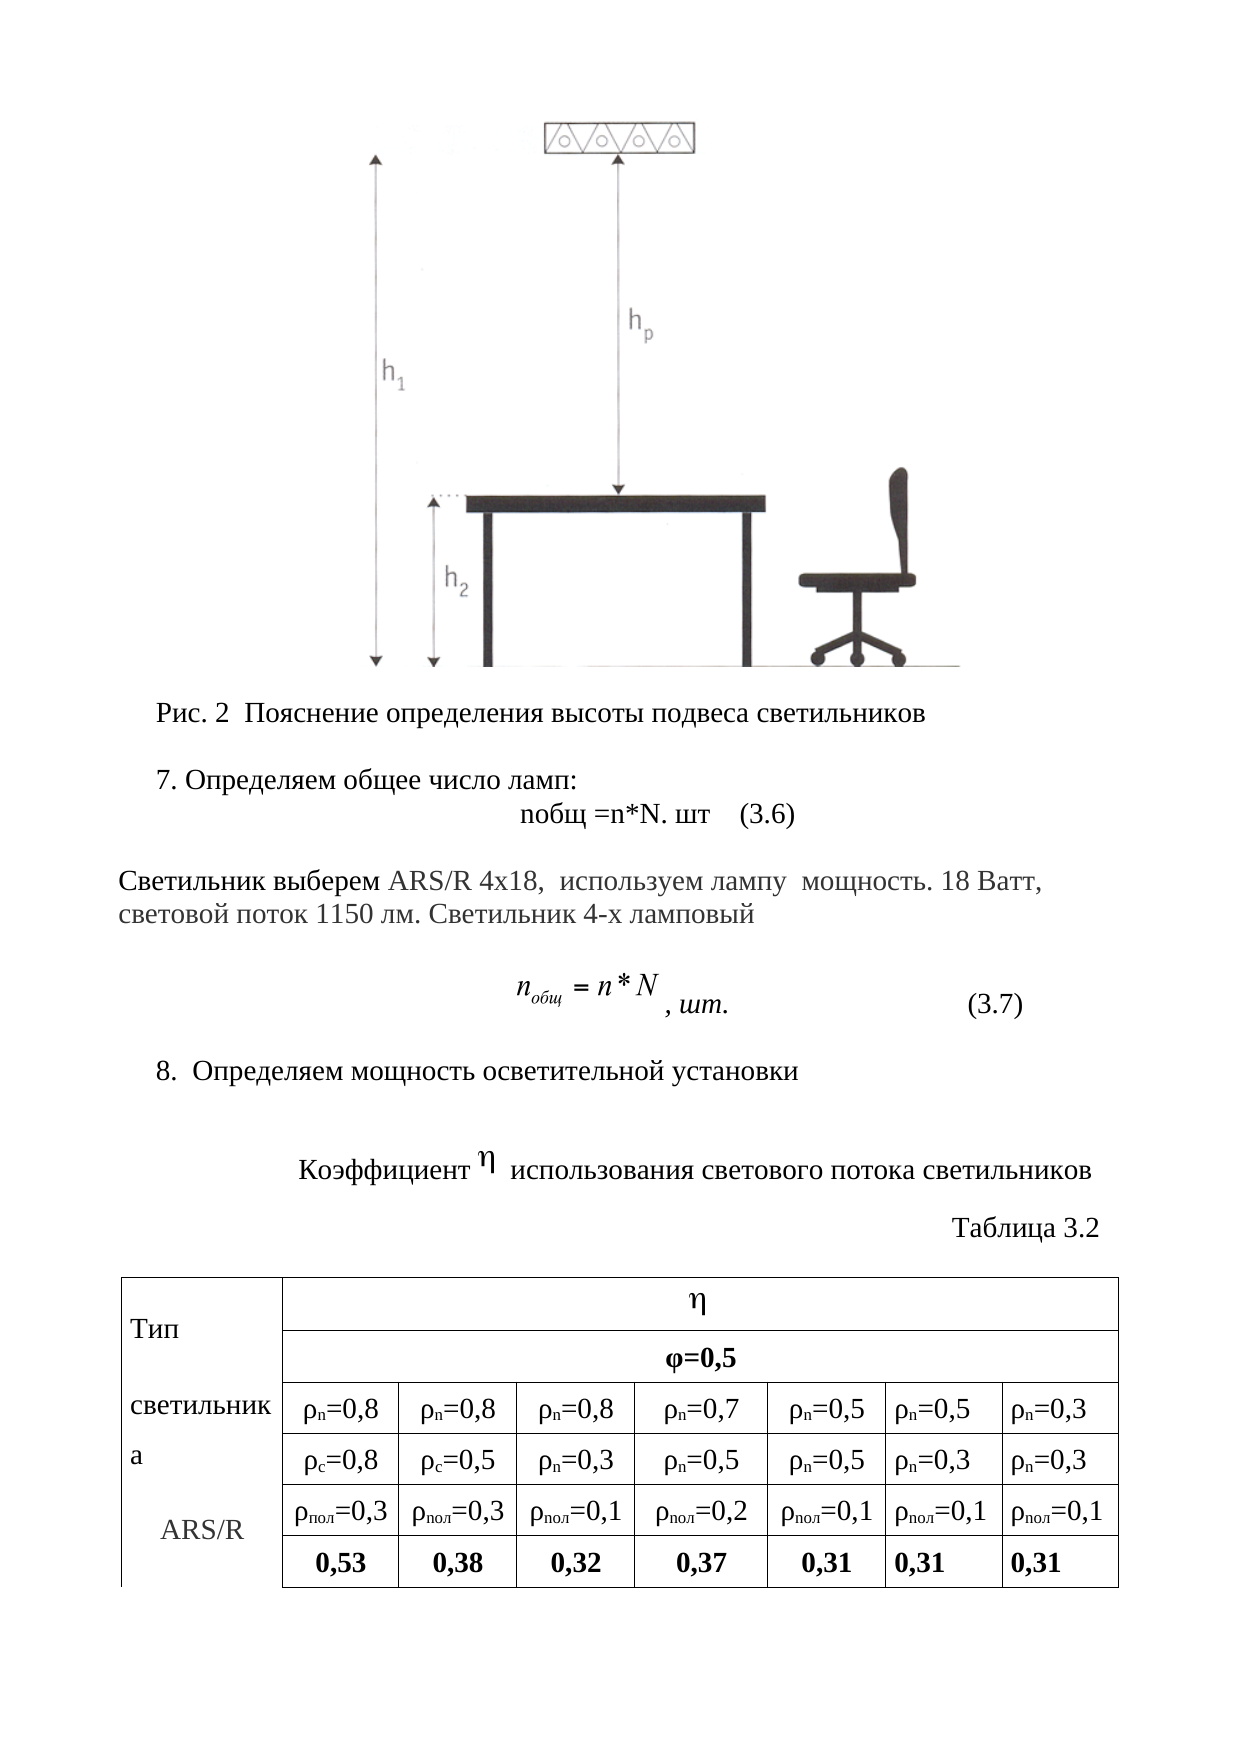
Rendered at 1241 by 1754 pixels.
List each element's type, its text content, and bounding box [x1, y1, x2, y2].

table_cell ρn=0,8 [283, 1383, 398, 1433]
table_cell ρn=0,5 [635, 1434, 767, 1484]
table_cell ρnол=0,1 [768, 1485, 885, 1535]
text 8. Определяем мощность осветительной установки [156, 1053, 1122, 1087]
table_cell ρn=0,5 [768, 1434, 885, 1484]
picture [512, 963, 665, 1014]
table_cell 0,31 [1003, 1536, 1118, 1587]
text , шт. (3.7) [377, 963, 1122, 1020]
table_cell ρn=0,3 [886, 1434, 1002, 1484]
table_cell ρnол=0,2 [635, 1485, 767, 1535]
picture [477, 1144, 503, 1180]
text nобщ =n*N. шт (3.6) [193, 796, 1122, 829]
table_cell ρn=0,3 [517, 1434, 634, 1484]
picture [688, 1286, 714, 1322]
table_cell 0,38 [399, 1536, 516, 1587]
table_cell 0,31 [768, 1536, 885, 1587]
table_cell ρn=0,3 [1003, 1434, 1118, 1484]
text Коэффициент использования светового потока светильников [165, 1144, 1122, 1186]
table_cell ρn=0,5 [768, 1383, 885, 1433]
text Светильник выберем ARS/R 4x18, используем лампу мощность. 18 Ватт, световой поток 1150 лм. Светильник 4-х ламповый [118, 863, 1122, 930]
table_cell ρn=0,8 [399, 1383, 516, 1433]
table_cell ρnол=0,1 [1003, 1485, 1118, 1535]
table_cell φ=0,5 [283, 1331, 1118, 1382]
table_cell ρn=0,8 [517, 1383, 634, 1433]
table_cell ρс=0,8 [283, 1434, 398, 1484]
table_cell ρnол=0,1 [886, 1485, 1002, 1535]
text 7. Определяем общее число ламп: [156, 762, 1122, 796]
table_cell ρn=0,3 [1003, 1383, 1118, 1433]
table_cell 0,53 [283, 1536, 398, 1587]
table_cell 0,32 [517, 1536, 634, 1587]
table_cell ρn=0,7 [635, 1383, 767, 1433]
table_cell 0,31 [886, 1536, 1002, 1587]
text Рис. 2 Пояснение определения высоты подвеса светильников [156, 695, 1122, 729]
table_cell ρnол=0,3 [399, 1485, 516, 1535]
table_cell ρс=0,5 [399, 1434, 516, 1484]
table_header [283, 1278, 1118, 1330]
text Таблица 3.2 [826, 1210, 1122, 1244]
table_header Тип светильника ARS/R 4x18 [122, 1278, 282, 1587]
table_cell 0,37 [635, 1536, 767, 1587]
picture [347, 118, 967, 667]
table_cell ρn=0,5 [886, 1383, 1002, 1433]
table_cell ρпол=0,3 [283, 1485, 398, 1535]
table_cell ρnол=0,1 [517, 1485, 634, 1535]
